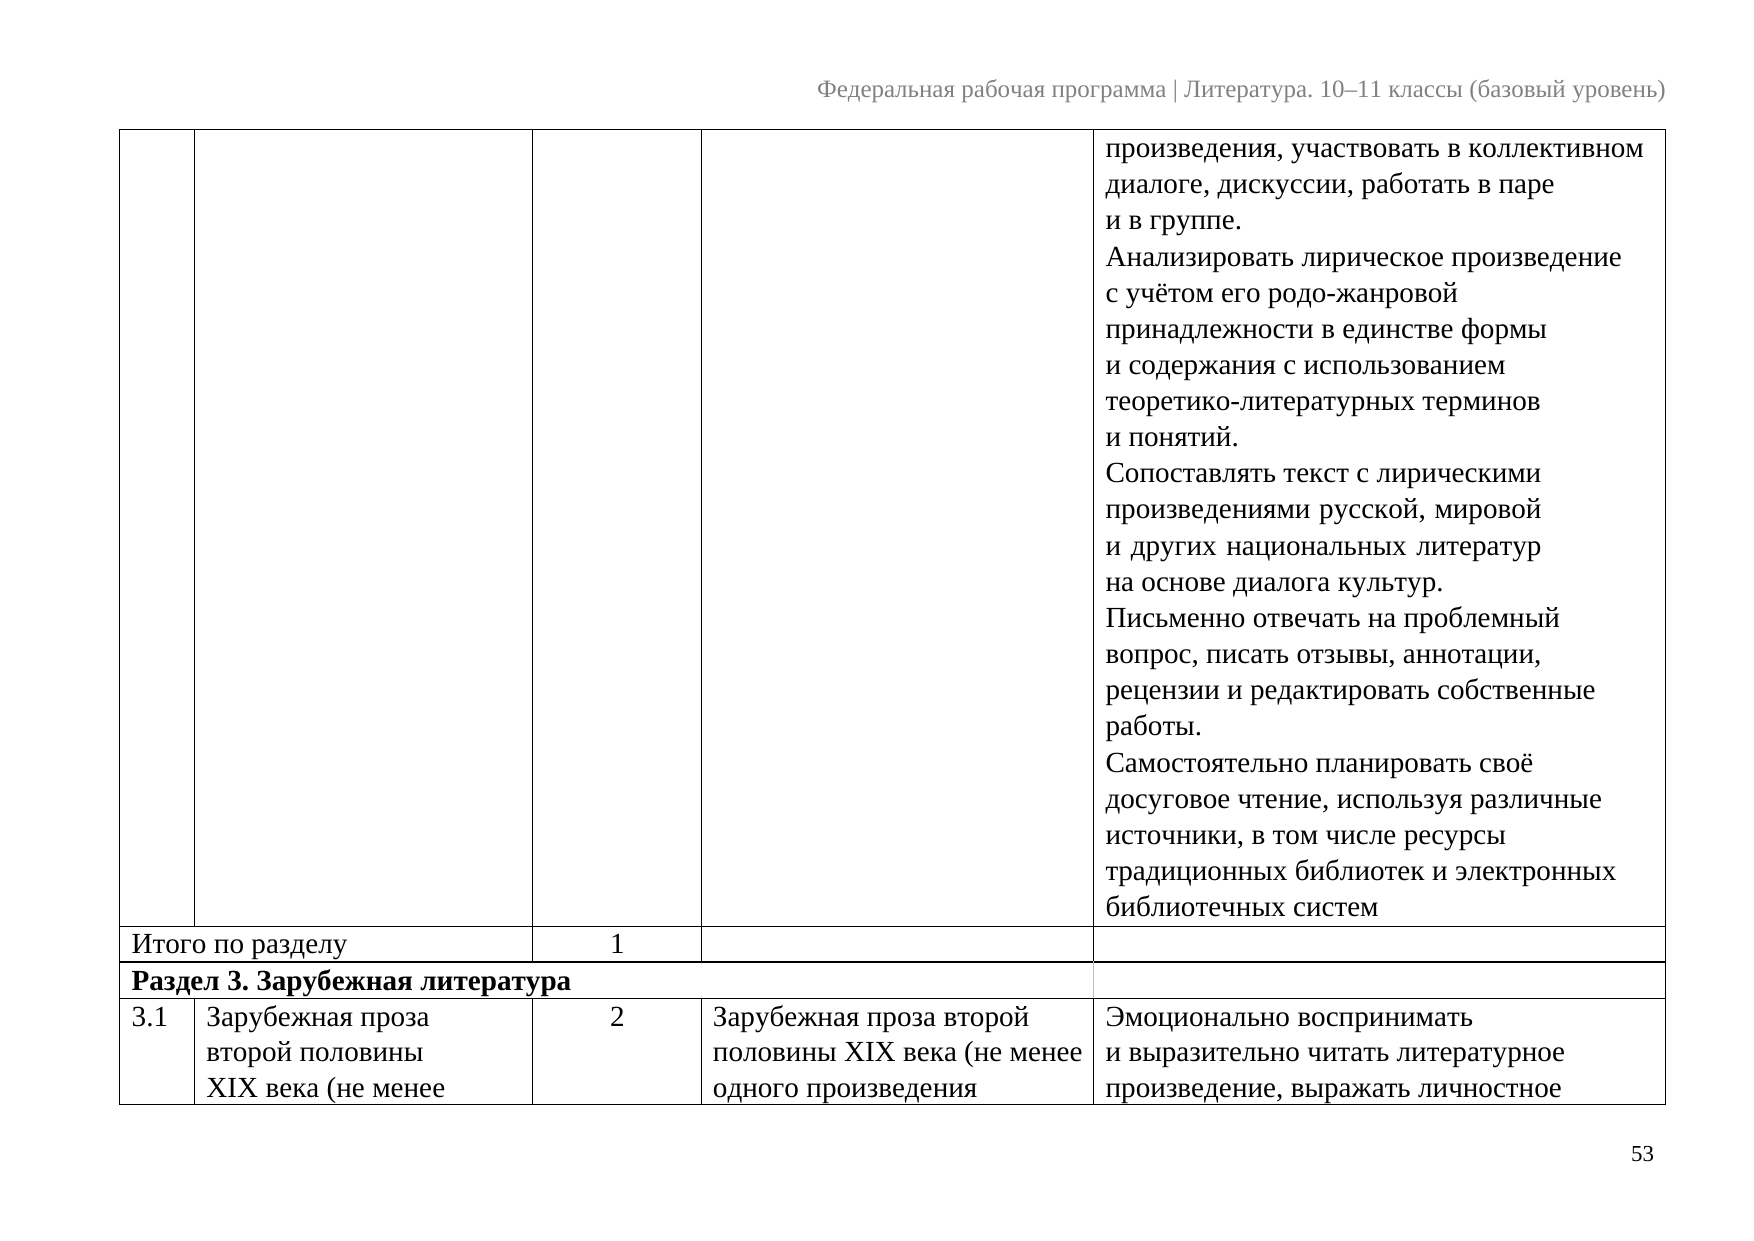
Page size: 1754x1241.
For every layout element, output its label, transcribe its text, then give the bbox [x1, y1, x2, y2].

table_header [702, 130, 1093, 926]
table_cell 1 [533, 927, 701, 961]
table_header [195, 130, 532, 926]
table_cell Эмоционально воспринимать и выразительно читать литературное произведение, выражать личностное [1094, 999, 1665, 1104]
table_header [120, 130, 194, 926]
table_cell [702, 927, 1093, 961]
table_cell Зарубежная проза второй половины XIX века (не менее одного произведения [702, 999, 1093, 1104]
table_cell [1094, 927, 1665, 961]
table_cell 3.1 [120, 999, 194, 1104]
table_header [533, 130, 701, 926]
table_cell [1094, 963, 1665, 998]
table_cell 2 [533, 999, 701, 1104]
table_cell Итого по разделу [120, 927, 532, 961]
table_cell Раздел 3. Зарубежная литература [120, 963, 1093, 998]
table_header произведения, участвовать в коллективном диалоге, дискуссии, работать в паре и в группе. Анализировать лирическое произведение с учётом его родо-жанровой принадлежности в единстве формы и содержания с использованием теоретико-литературных терминов и понятий. Сопоставлять текст с лирическими произведениями русской, мировой и других национальных литератур на основе диалога культур. Письменно отвечать на проблемный вопрос, писать отзывы, аннотации, рецензии и редактировать собственные работы. Самостоятельно планировать своё досуговое чтение, используя различные источники, в том числе ресурсы традиционных библиотек и электронных библиотечных систем [1094, 130, 1665, 926]
table_cell Зарубежная проза второй половины XIX века (не менее [195, 999, 532, 1104]
